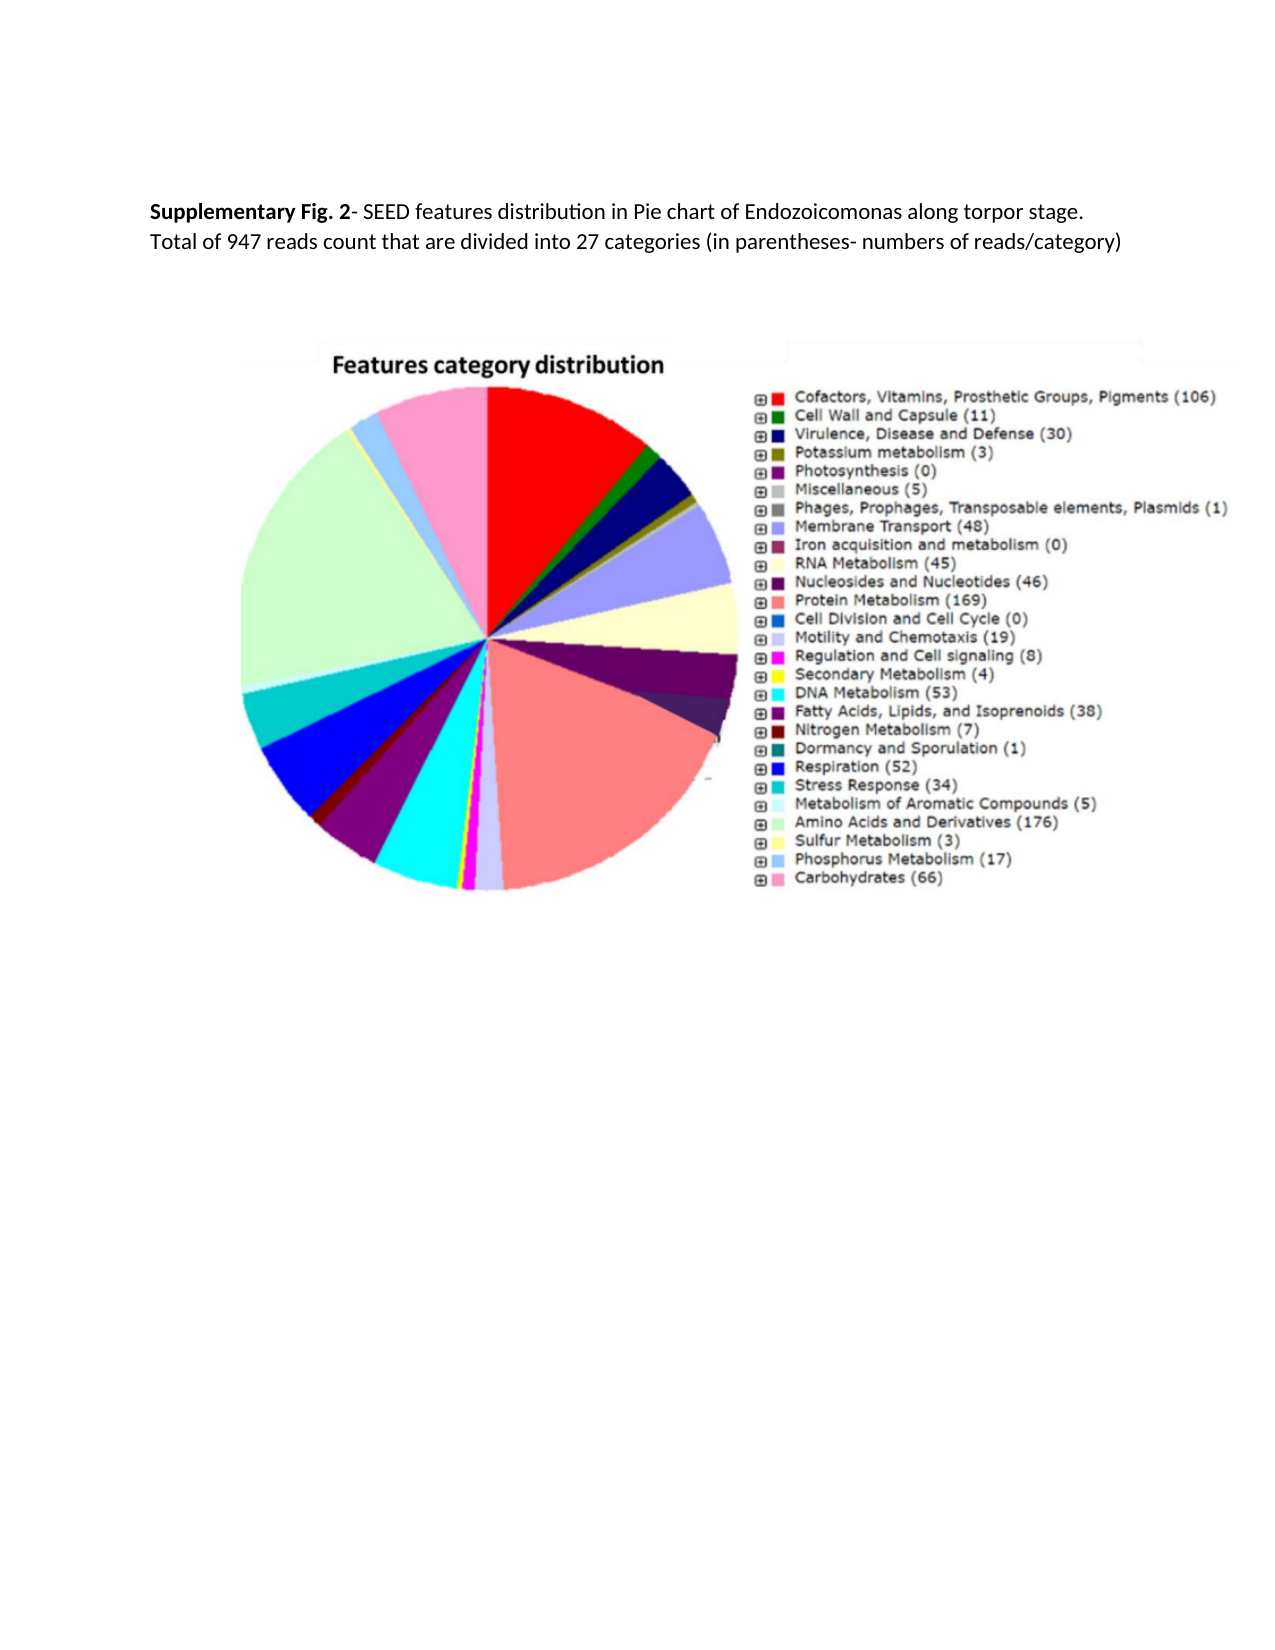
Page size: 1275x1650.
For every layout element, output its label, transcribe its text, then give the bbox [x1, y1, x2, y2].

picture [150, 320, 1239, 946]
text Supplementary Fig. 2- SEED features distribution in Pie chart of Endozoicomonas along torpor stage. Total of 947 reads count that are divided into 27 categories (in parentheses- numbers of reads/category) [150, 197, 1125, 255]
